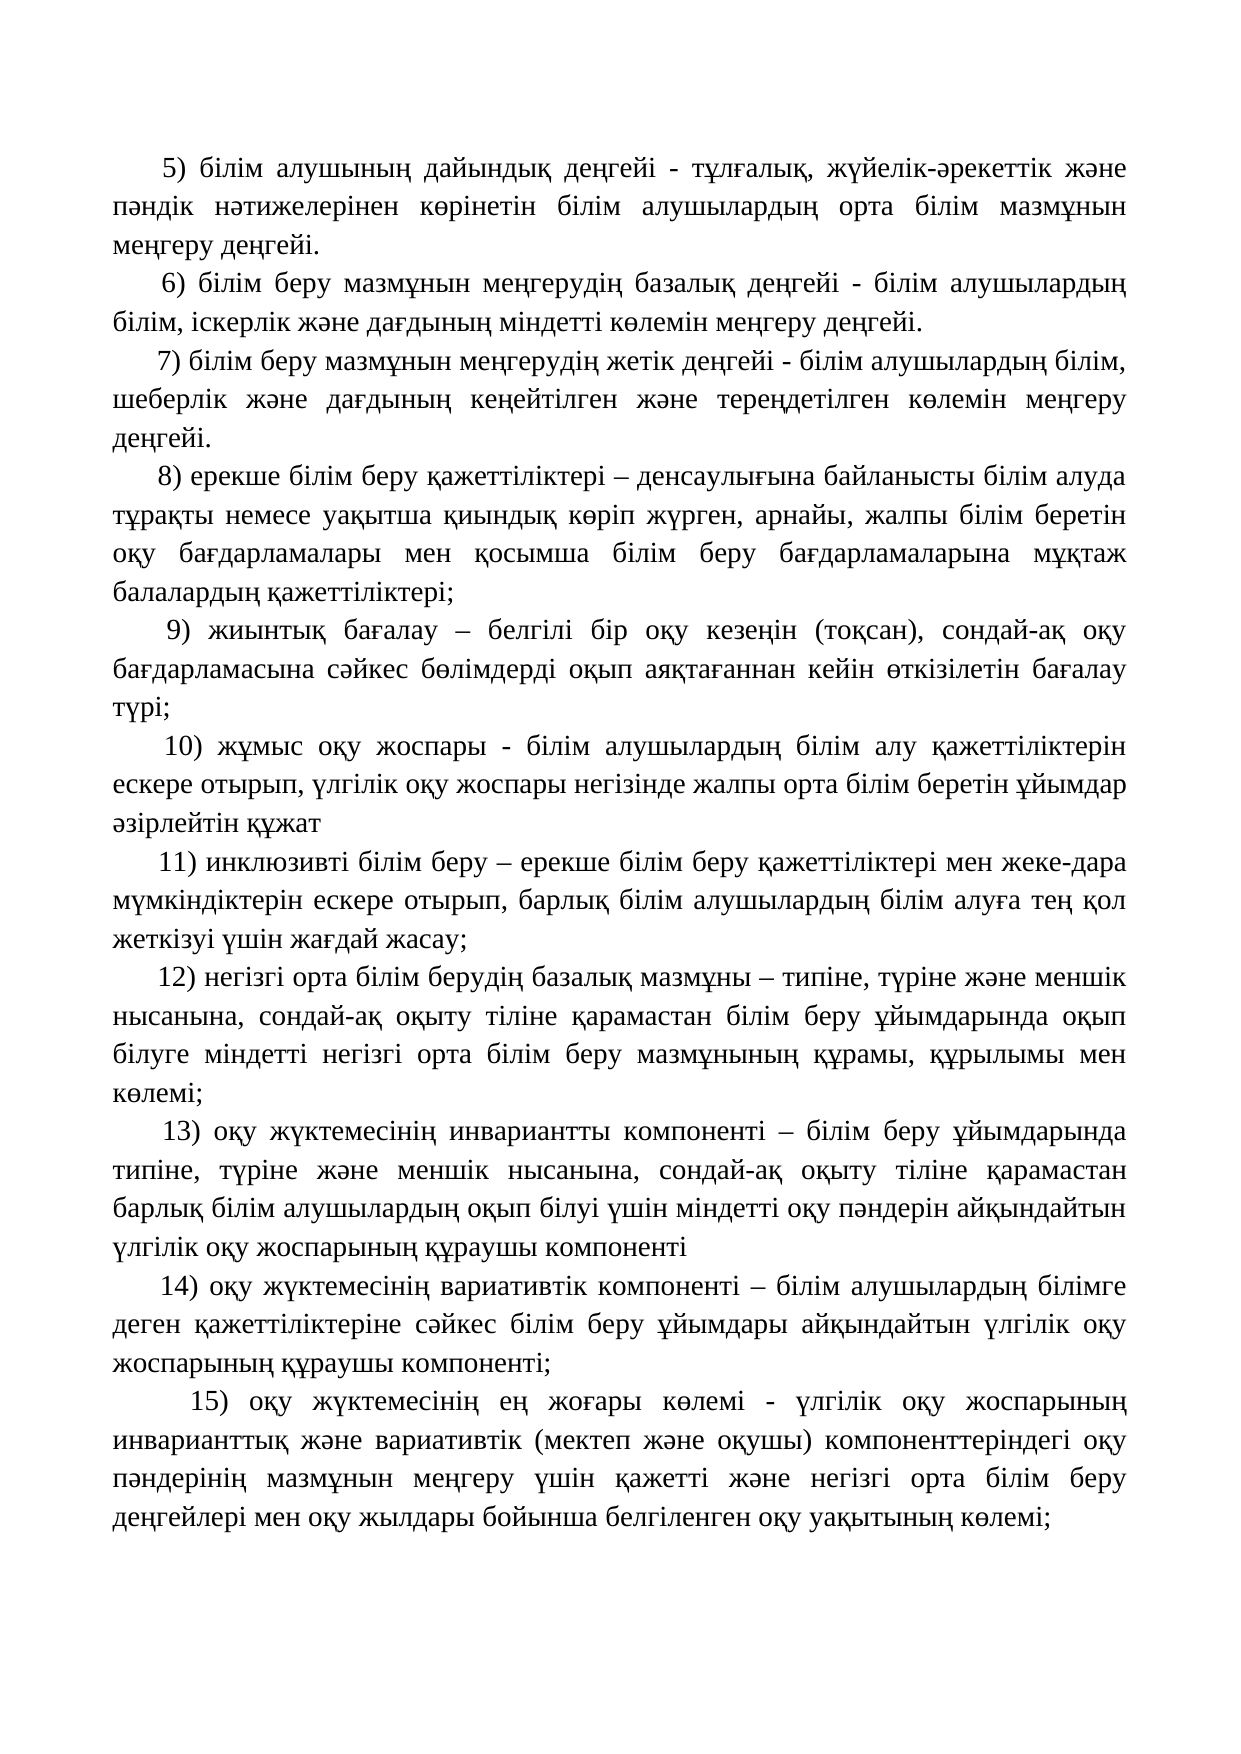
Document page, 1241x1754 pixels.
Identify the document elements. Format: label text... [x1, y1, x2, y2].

text 14) оқу жүктемесінің вариативтік компоненті – білім алушылардың білімге деген қажеттіліктеріне сәйкес білім беру ұйымдары айқындайтын үлгілік оқу жоспарының құраушы компоненті; [112, 1268, 1128, 1378]
text 6) білім беру мазмұнын меңгерудің базалық деңгейі - білім алушылардың білім, іскерлік және дағдының міндетті көлемін меңгеру деңгейі. [112, 266, 1128, 338]
text 13) оқу жүктемесінің инвариантты компоненті – білім беру ұйымдарында типіне, түріне және меншік нысанына, сондай-ақ оқыту тіліне қарамастан барлық білім алушылардың оқып білуі үшін міндетті оқу пәндерін айқындайтын үлгілік оқу жоспарының құраушы компоненті [112, 1113, 1128, 1263]
text 15) оқу жүктемесінің ең жоғары көлемі - үлгілік оқу жоспарының инварианттық және вариативтік (мектеп және оқушы) компоненттеріндегі оқу пәндерінің мазмұнын меңгеру үшін қажетті және негізгі орта білім беру деңгейлері мен оқу жылдары бойынша белгіленген оқу уақытының көлемі; [112, 1383, 1128, 1532]
text 12) негізгі орта білім берудің базалық мазмұны – типіне, түріне және меншік нысанына, сондай-ақ оқыту тіліне қарамастан білім беру ұйымдарында оқып білуге міндетті негізгі орта білім беру мазмұнының құрамы, құрылымы мен көлемі; [112, 959, 1128, 1108]
text 5) білім алушының дайындық деңгейі - тұлғалық, жүйелік-әрекеттік және пәндік нәтижелерінен көрінетін білім алушылардың орта білім мазмұнын меңгеру деңгейі. [112, 150, 1128, 261]
text 8) ерекше білім беру қажеттіліктері – денсаулығына байланысты білім алуда тұрақты немесе уақытша қиындық көріп жүрген, арнайы, жалпы білім беретін оқу бағдарламалары мен қосымша білім беру бағдарламаларына мұқтаж балалардың қажеттіліктері; [112, 458, 1128, 607]
text 7) білім беру мазмұнын меңгерудің жетік деңгейі - білім алушылардың білім, шеберлік және дағдының кеңейтілген және тереңдетілген көлемін меңгеру деңгейі. [112, 343, 1128, 453]
text 9) жиынтық бағалау – белгілі бір оқу кезеңін (тоқсан), сондай-ақ оқу бағдарламасына сәйкес бөлімдерді оқып аяқтағаннан кейін өткізілетін бағалау түрі; [112, 612, 1128, 723]
text 11) инклюзивті білім беру – ерекше білім беру қажеттіліктері мен жеке-дара мүмкіндіктерін ескере отырып, барлық білім алушылардың білім алуға тең қол жеткізуі үшін жағдай жасау; [112, 844, 1128, 954]
text 10) жұмыс оқу жоспары - білім алушылардың білім алу қажеттіліктерін ескере отырып, үлгілік оқу жоспары негізінде жалпы орта білім беретін ұйымдар әзірлейтін құжат [112, 728, 1128, 839]
